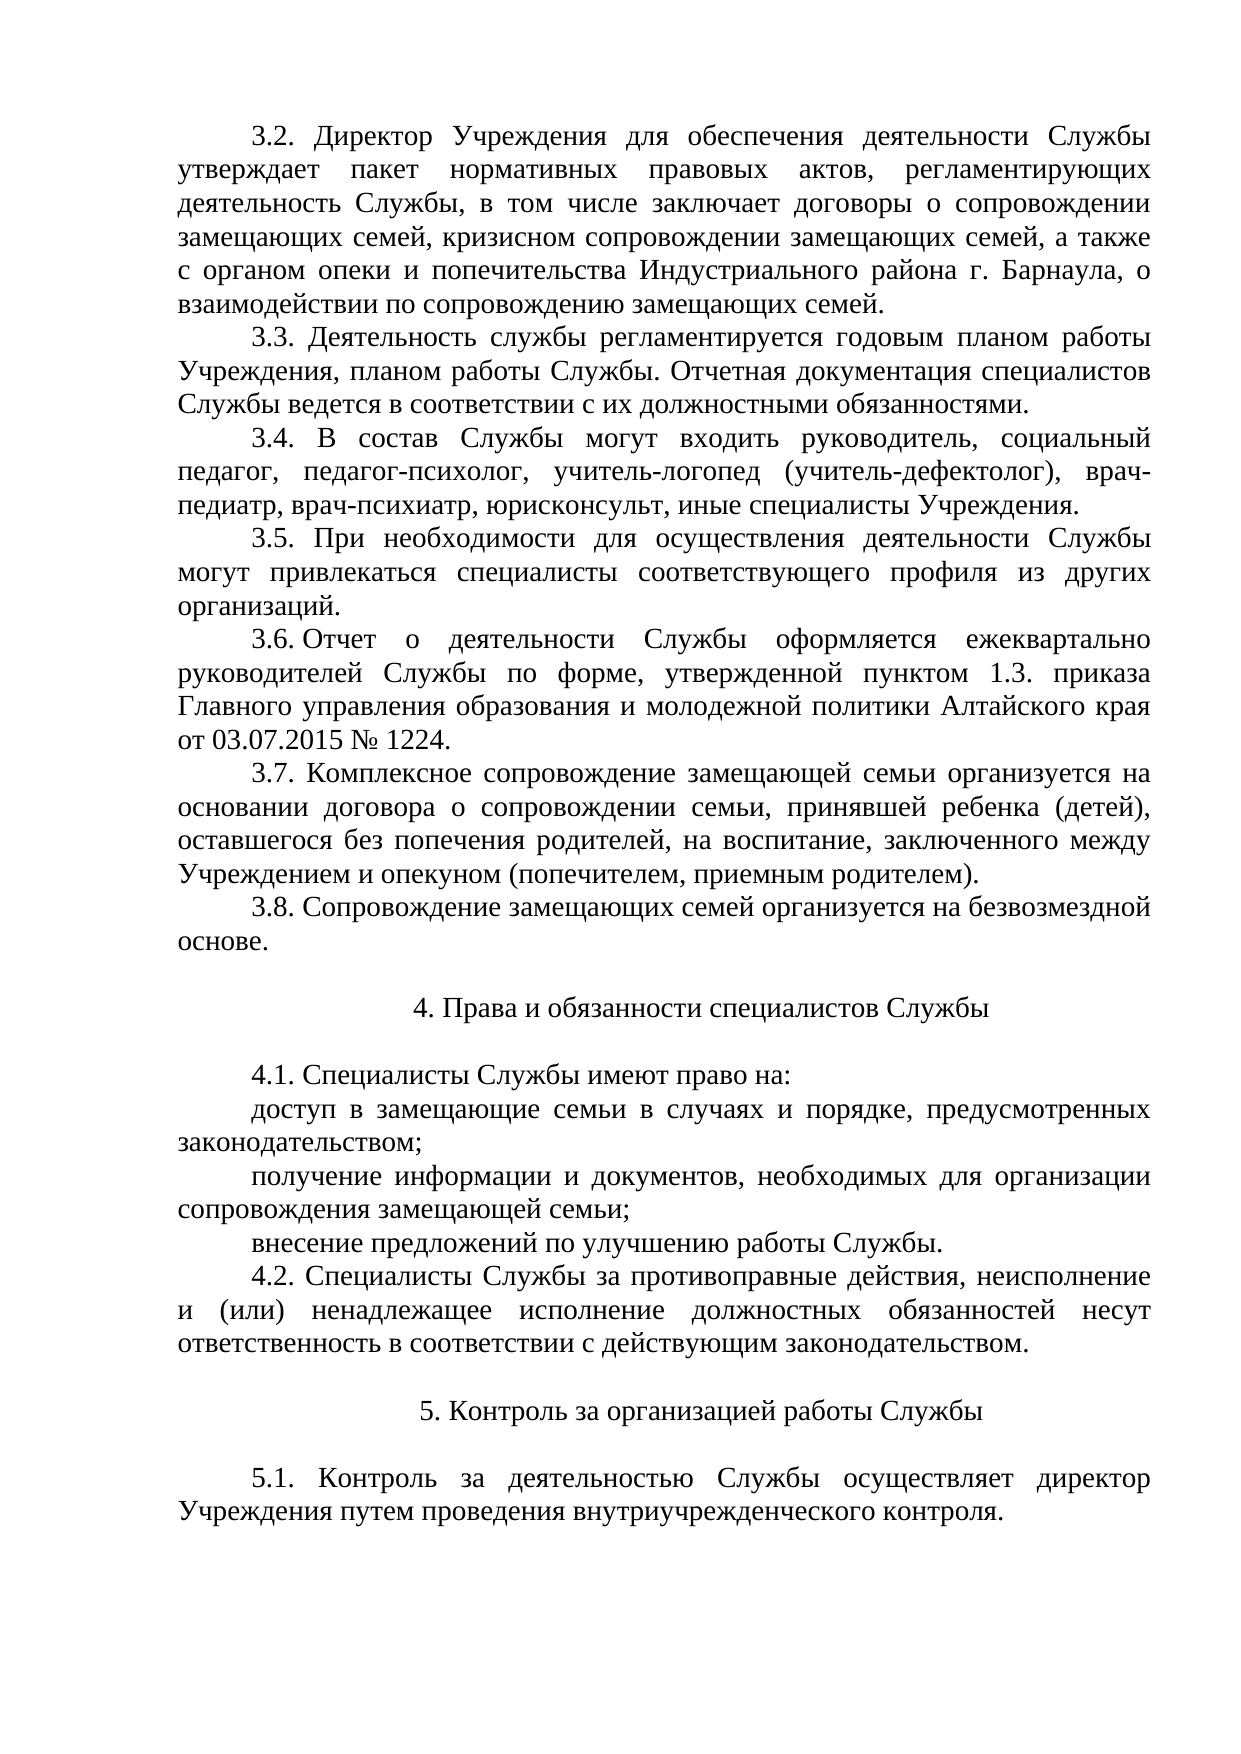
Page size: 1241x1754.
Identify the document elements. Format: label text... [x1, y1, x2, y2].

text 4.2. Специалисты Службы за противоправные действия, неисполнение и (или) ненадлежащее исполнение должностных обязанностей несут ответственность в соответствии с действующим законодательством. [177, 1258, 1152, 1359]
text получение информации и документов, необходимых для организации сопровождения замещающей семьи; [177, 1158, 1152, 1225]
text 3.2. Директор Учреждения для обеспечения деятельности Службы утверждает пакет нормативных правовых актов, регламентирующих деятельность Службы, в том числе заключает договоры о сопровождении замещающих семей, кризисном сопровождении замещающих семей, а также с органом опеки и попечительства Индустриального района г. Барнаула, о взаимодействии по сопровождению замещающих семей. [177, 118, 1152, 319]
text 3.7. Комплексное сопровождение замещающей семьи организуется на основании договора о сопровождении семьи, принявшей ребенка (детей), оставшегося без попечения родителей, на воспитание, заключенного между Учреждением и опекуном (попечителем, приемным родителем). [177, 755, 1152, 889]
text 4.1. Специалисты Службы имеют право на: [177, 1057, 1152, 1091]
text 3.6. Отчет о деятельности Службы оформляется ежеквартально руководителей Службы по форме, утвержденной пунктом 1.3. приказа Главного управления образования и молодежной политики Алтайского края от 03.07.2015 № 1224. [177, 621, 1152, 755]
text 5. Контроль за организацией работы Службы [177, 1393, 1152, 1426]
text доступ в замещающие семьи в случаях и порядке, предусмотренных законодательством; [177, 1091, 1152, 1158]
text 3.8. Сопровождение замещающих семей организуется на безвозмездной основе. [177, 889, 1152, 957]
text 5.1. Контроль за деятельностью Службы осуществляет директор Учреждения путем проведения внутриучрежденческого контроля. [177, 1460, 1152, 1527]
text 3.4. В состав Службы могут входить руководитель, социальный педагог, педагог-психолог, учитель-логопед (учитель-дефектолог), врач-педиатр, врач-психиатр, юрисконсульт, иные специалисты Учреждения. [177, 420, 1152, 521]
text внесение предложений по улучшению работы Службы. [177, 1225, 1152, 1258]
text 3.5. При необходимости для осуществления деятельности Службы могут привлекаться специалисты соответствующего профиля из других организаций. [177, 521, 1152, 621]
text 3.3. Деятельность службы регламентируется годовым планом работы Учреждения, планом работы Службы. Отчетная документация специалистов Службы ведется в соответствии с их должностными обязанностями. [177, 319, 1152, 420]
text 4. Права и обязанности специалистов Службы [177, 990, 1152, 1024]
